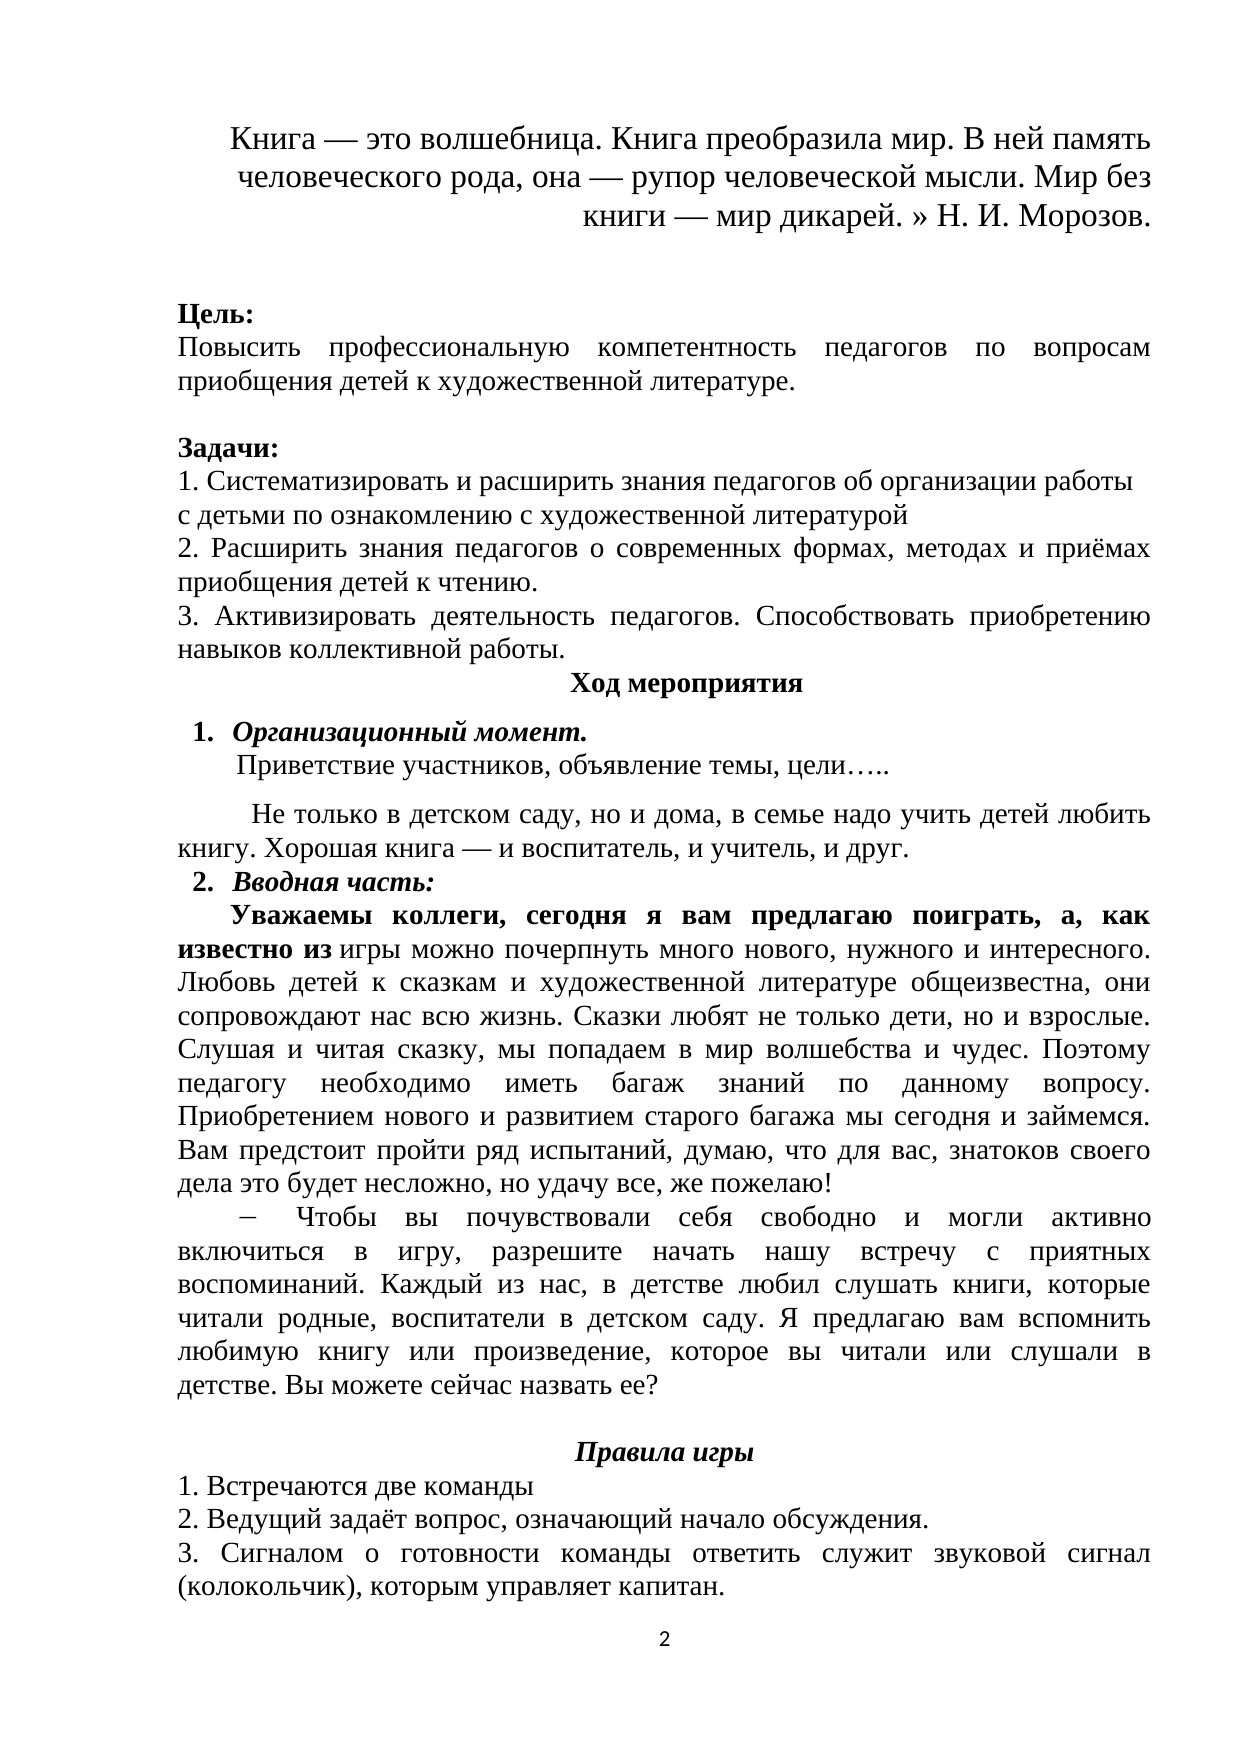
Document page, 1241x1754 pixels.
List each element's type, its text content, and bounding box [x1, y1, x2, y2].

text Уважаемы коллеги, сегодня я вам предлагаю поиграть, а, как известно из игры можно почерпнуть много нового, нужного и интересного. Любовь детей к сказкам и художественной литературе общеизвестна, они сопровождают нас всю жизнь. Сказки любят не только дети, но и взрослые. Слушая и читая сказку, мы попадаем в мир волшебства и чудес. Поэтому педагогу необходимо иметь багаж знаний по данному вопросу. Приобретением нового и развитием старого багажа мы сегодня и займемся. Вам предстоит пройти ряд испытаний, думаю, что для вас, знатоков своего дела это будет несложно, но удачу все, же пожелаю! [177, 897, 1152, 1199]
text Задачи: [177, 430, 1152, 463]
text 2. Вводная часть: [192, 864, 1152, 897]
text Цель: [177, 296, 1152, 329]
text 2. Ведущий задаёт вопрос, означающий начало обсуждения. [177, 1501, 1152, 1535]
text Приветствие участников, объявление темы, цели….. [177, 747, 1152, 781]
text 1. Встречаются две команды [177, 1468, 1152, 1501]
text Повысить профессиональную компетентность педагогов по вопросам приобщения детей к художественной литературе. [177, 329, 1152, 396]
text 1. Организационный момент. [192, 714, 1152, 747]
text 2. Расширить знания педагогов о современных формах, методах и приёмах приобщения детей к чтению. [177, 531, 1152, 598]
text 3. Активизировать деятельность педагогов. Способствовать приобретению навыков коллективной работы. [177, 598, 1152, 665]
text 3. Сигналом о готовности команды ответить служит звуковой сигнал (колокольчик), которым управляет капитан. [177, 1535, 1152, 1602]
text Ход мероприятия [177, 665, 1152, 698]
text Правила игры [177, 1434, 1152, 1468]
text Книга — это волшебница. Книга преобразила мир. В ней память человеческого рода, она — рупор человеческой мысли. Мир без книги — мир дикарей. » Н. И. Морозов. [177, 118, 1152, 233]
text  Чтобы вы почувствовали себя свободно и могли активно включиться в игру, разрешите начать нашу встречу с приятных воспоминаний. Каждый из нас, в детстве любил слушать книги, которые читали родные, воспитатели в детском саду. Я предлагаю вам вспомнить любимую книгу или произведение, которое вы читали или слушали в детстве. Вы можете сейчас назвать ее? [177, 1199, 1152, 1401]
text 1. Систематизировать и расширить знания педагогов об организации работы с детьми по ознакомлению с художественной литературой [177, 463, 1152, 531]
text Не только в детском саду, но и дома, в семье надо учить детей любить книгу. Хорошая книга — и воспитатель, и учитель, и друг. [177, 797, 1152, 864]
